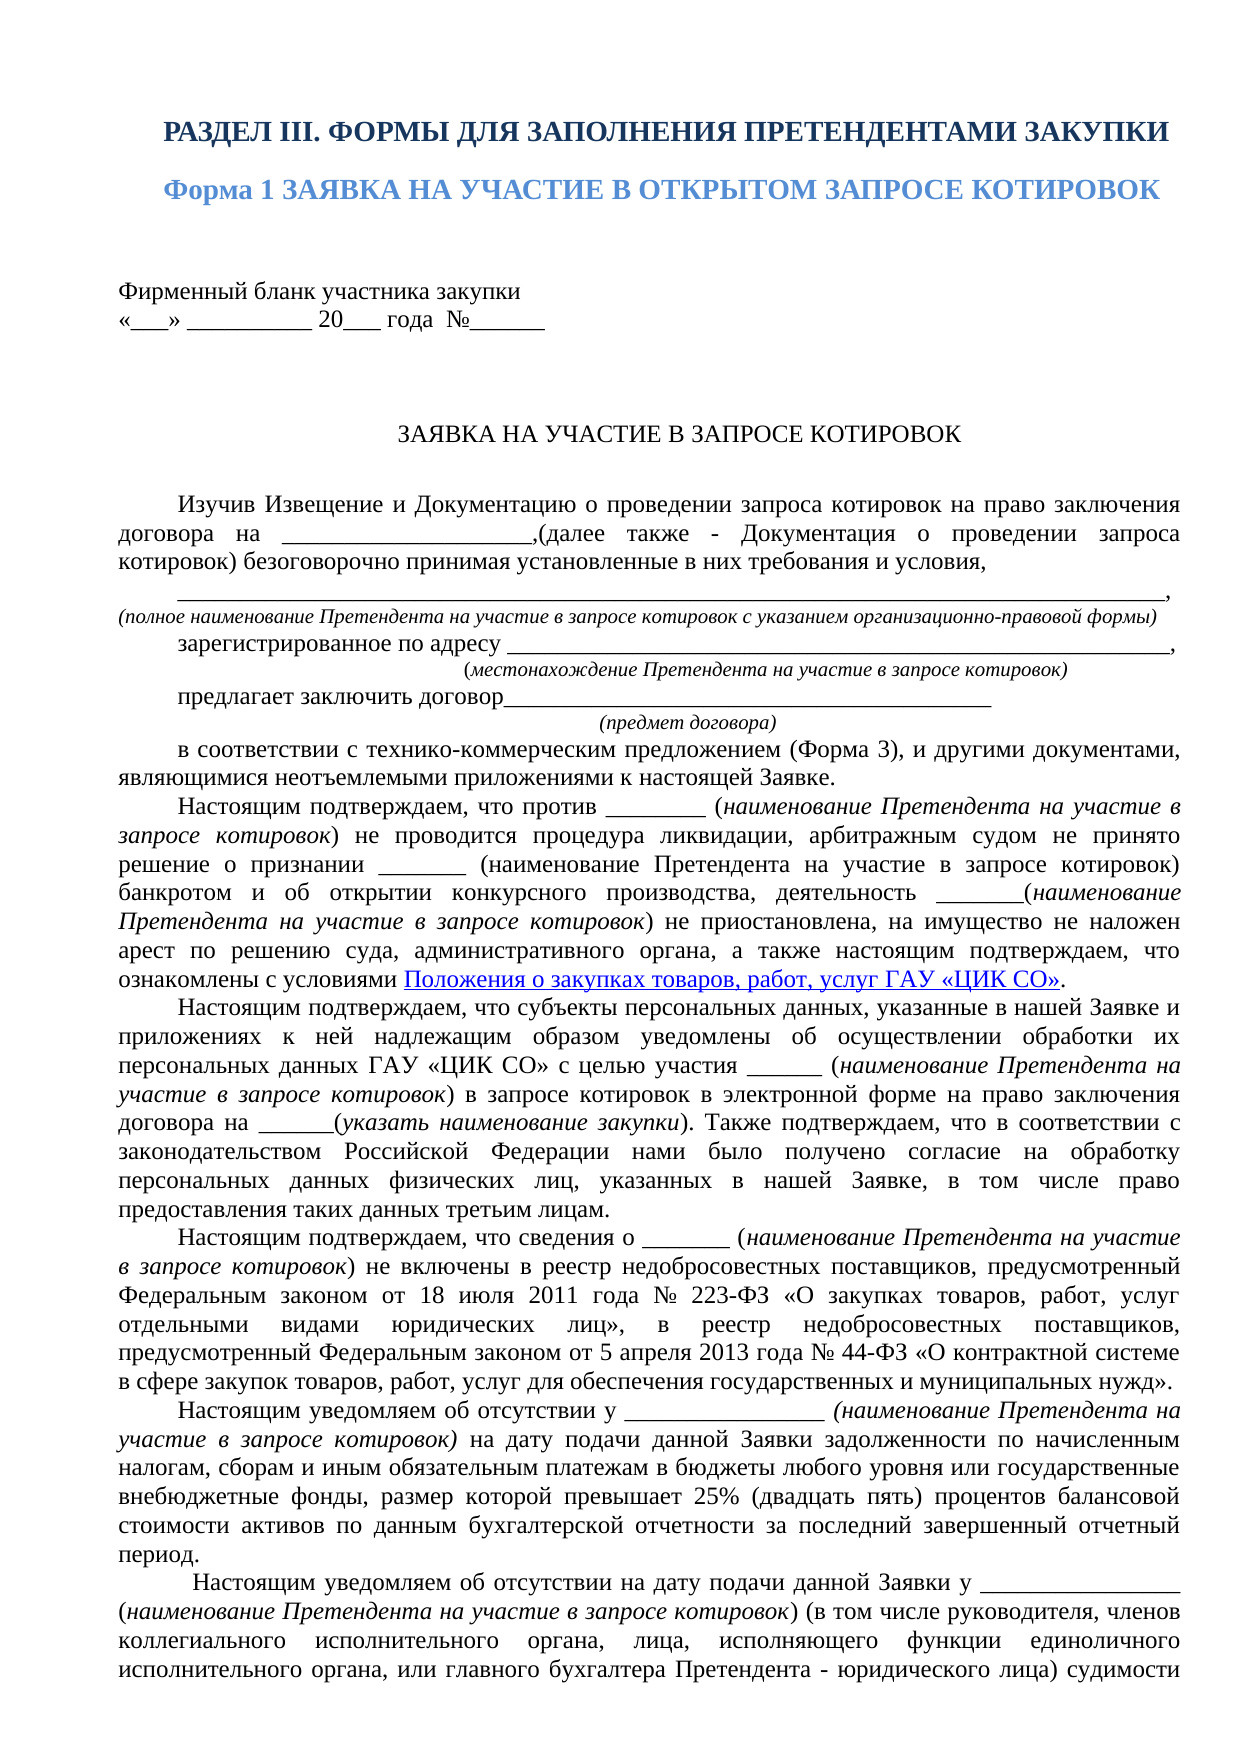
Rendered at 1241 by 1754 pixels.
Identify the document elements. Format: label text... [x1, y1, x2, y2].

text Форма 1 ЗАЯВКА НА УЧАСТИЕ В ОТКРЫТОМ ЗАПРОСЕ КОТИРОВОК [163, 172, 1181, 206]
text (предмет договора) [118, 709, 1181, 734]
text в соответствии с технико-коммерческим предложением (Форма 3), и другими документами, являющимися неотъемлемыми приложениями к настоящей Заявке. [118, 734, 1181, 791]
text (местонахождение Претендента на участие в запросе котировок) [118, 657, 1181, 681]
text предлагает заключить договор_______________________________________ [118, 681, 1181, 709]
text Настоящим подтверждаем, что сведения о _______ (наименование Претендента на участие в запросе котировок) не включены в реестр недобросовестных поставщиков, предусмотренный Федеральным законом от 18 июля 2011 года № 223-ФЗ «О закупках товаров, работ, услуг отдельными видами юридических лиц», в реестр недобросовестных поставщиков, предусмотренный Федеральным законом от 5 апреля 2013 года № 44-ФЗ «О контрактной системе в сфере закупок товаров, работ, услуг для обеспечения государственных и муниципальных нужд». [118, 1222, 1181, 1395]
text Фирменный бланк участника закупки [118, 276, 1181, 304]
text ЗАЯВКА НА УЧАСТИЕ В ЗАПРОСЕ КОТИРОВОК [118, 419, 1181, 448]
text Настоящим подтверждаем, что против ________ (наименование Претендента на участие в запросе котировок) не проводится процедура ликвидации, арбитражным судом не принято решение о признании _______ (наименование Претендента на участие в запросе котировок) банкротом и об открытии конкурсного производства, деятельность _______(наименование Претендента на участие в запросе котировок) не приостановлена, на имущество не наложен арест по решению суда, административного органа, а также настоящим подтверждаем, что ознакомлены с условиями Положения о закупках товаров, работ, услуг ГАУ «ЦИК СО». [118, 791, 1181, 992]
text _______________________________________________________________________________, (полное наименование Претендента на участие в запросе котировок с указанием организационно-правовой формы) [118, 575, 1181, 628]
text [118, 1567, 1181, 1682]
text Изучив Извещение и Документацию о проведении запроса котировок на право заключения договора на ____________________,(далее также - Документация о проведении запроса котировок) безоговорочно принимая установленные в них требования и условия, [118, 489, 1181, 575]
text зарегистрированное по адресу _____________________________________________________, [118, 628, 1181, 657]
text Настоящим уведомляем об отсутствии у ________________ (наименование Претендента на участие в запросе котировок) на дату подачи данной Заявки задолженности по начисленным налогам, сборам и иным обязательным платежам в бюджеты любого уровня или государственные внебюджетные фонды, размер которой превышает 25% (двадцать пять) процентов балансовой стоимости активов по данным бухгалтерской отчетности за последний завершенный отчетный период. [118, 1395, 1181, 1567]
text Настоящим подтверждаем, что субъекты персональных данных, указанные в нашей Заявке и приложениях к ней надлежащим образом уведомлены об осуществлении обработки их персональных данных ГАУ «ЦИК СО» с целью участия ______ (наименование Претендента на участие в запросе котировок) в запросе котировок в электронной форме на право заключения договора на ______(указать наименование закупки). Также подтверждаем, что в соответствии с законодательством Российской Федерации нами было получено согласие на обработку персональных данных физических лиц, указанных в нашей Заявке, в том числе право предоставления таких данных третьим лицам. [118, 992, 1181, 1222]
text РАЗДЕЛ III. ФОРМЫ ДЛЯ ЗАПОЛНЕНИЯ ПРЕТЕНДЕНТАМИ ЗАКУПКИ [163, 114, 1181, 147]
text «___» __________ 20___ года №______ [118, 304, 1181, 333]
